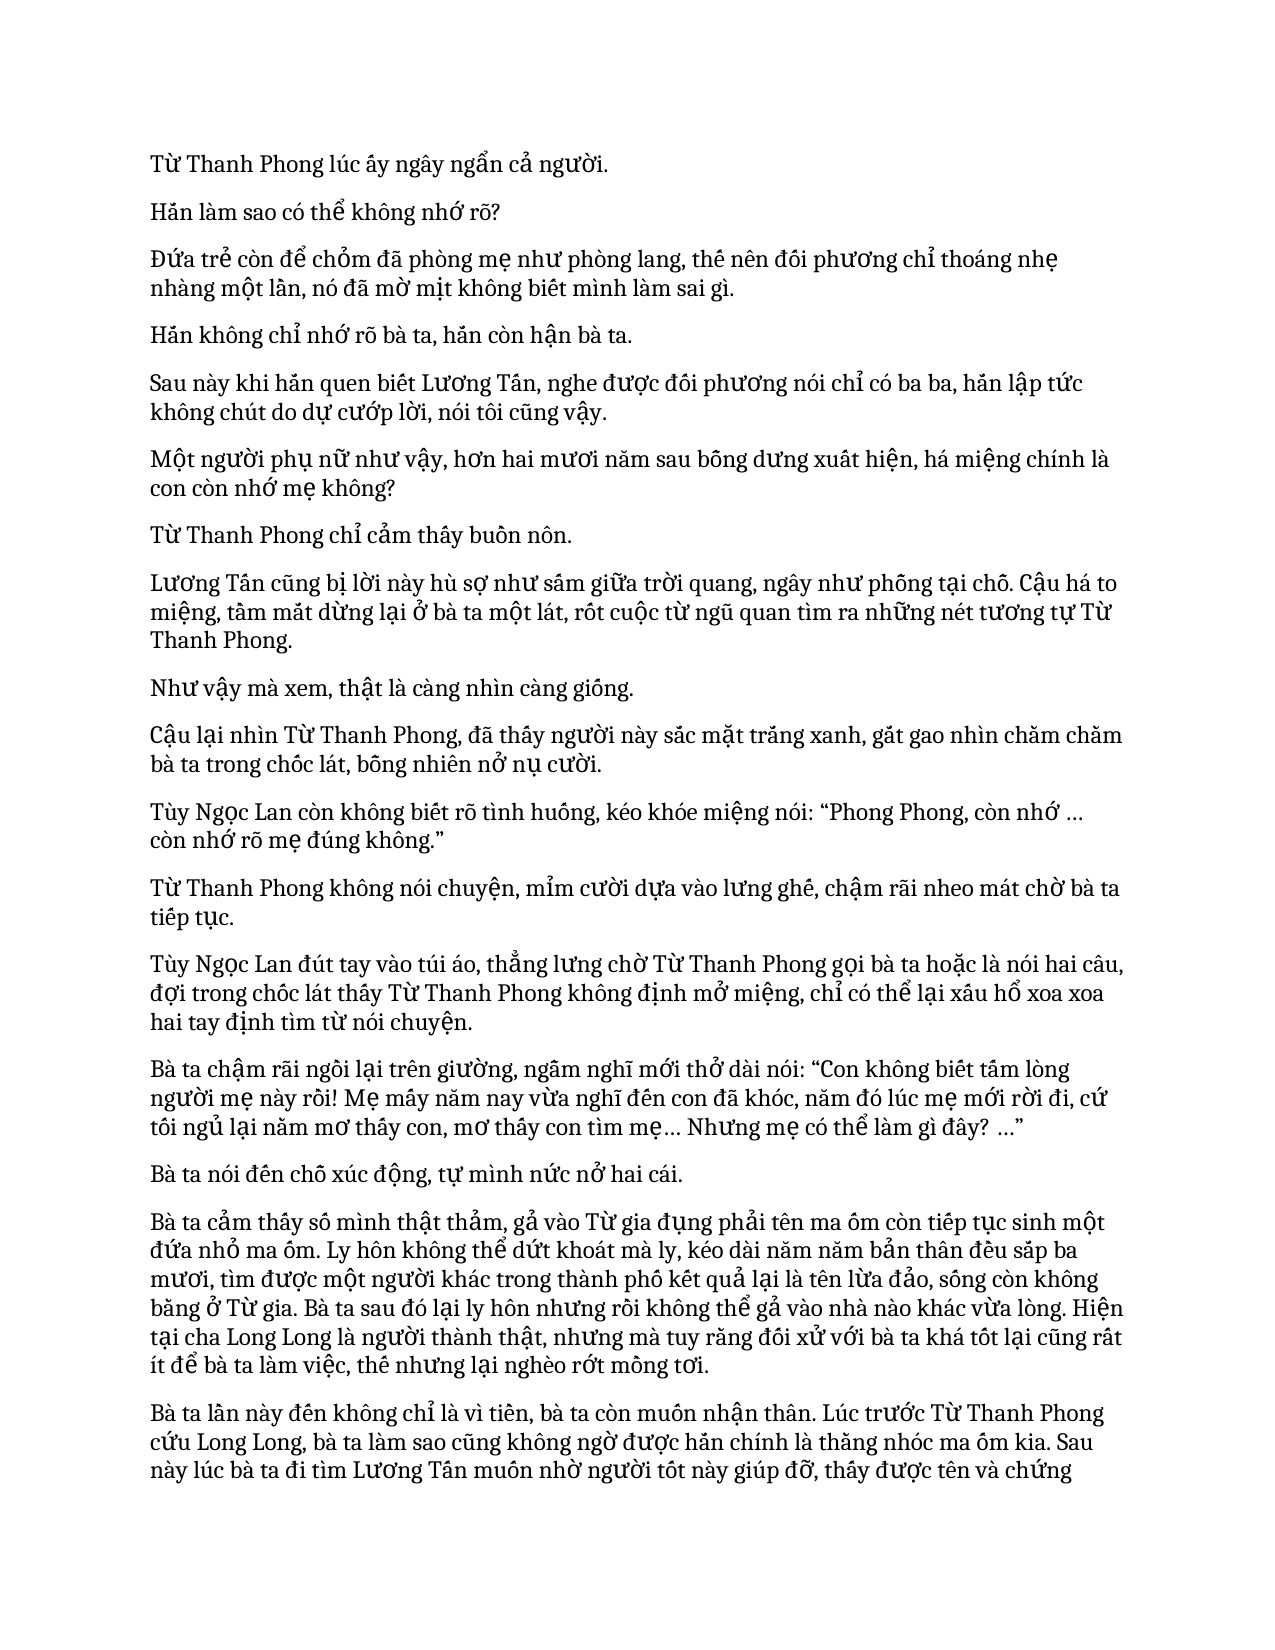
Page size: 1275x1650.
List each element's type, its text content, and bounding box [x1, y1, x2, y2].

text Bà ta chậm rãi ngồi lại trên giường, ngẫm nghĩ mới thở dài nói: “Con không biết tấm lòng người mẹ này rồi! Mẹ mấy năm nay vừa nghĩ đến con đã khóc, năm đó lúc mẹ mới rời đi, cứ tối ngủ lại nằm mơ thấy con, mơ thấy con tìm mẹ… Nhưng mẹ có thể làm gì đây? …” [150, 1055, 1125, 1141]
text Cậu lại nhìn Từ Thanh Phong, đã thấy người này sắc mặt trắng xanh, gắt gao nhìn chằm chằm bà ta trong chốc lát, bỗng nhiên nở nụ cười. [150, 721, 1125, 779]
text Tùy Ngọc Lan còn không biết rõ tình huống, kéo khóe miệng nói: “Phong Phong, còn nhớ … còn nhớ rõ mẹ đúng không.” [150, 797, 1125, 855]
text Tùy Ngọc Lan đút tay vào túi áo, thẳng lưng chờ Từ Thanh Phong gọi bà ta hoặc là nói hai câu, đợi trong chốc lát thấy Từ Thanh Phong không định mở miệng, chỉ có thể lại xấu hổ xoa xoa hai tay định tìm từ nói chuyện. [150, 950, 1125, 1036]
text Một người phụ nữ như vậy, hơn hai mươi năm sau bỗng dưng xuất hiện, há miệng chính là con còn nhớ mẹ không? [150, 445, 1125, 502]
text Bà ta nói đến chỗ xúc động, tự mình nức nở hai cái. [150, 1160, 1125, 1189]
text Hắn không chỉ nhớ rõ bà ta, hắn còn hận bà ta. [150, 321, 1125, 350]
text Từ Thanh Phong không nói chuyện, mỉm cười dựa vào lưng ghế, chậm rãi nheo mát chờ bà ta tiếp tục. [150, 874, 1125, 931]
text Từ Thanh Phong chỉ cảm thấy buồn nôn. [150, 521, 1125, 550]
text Bà ta cảm thấy số mình thật thảm, gả vào Từ gia đụng phải tên ma ốm còn tiếp tục sinh một đứa nhỏ ma ốm. Ly hôn không thể dứt khoát mà ly, kéo dài năm năm bản thân đều sắp ba mươi, tìm được một người khác trong thành phố kết quả lại là tên lừa đảo, sống còn không bằng ở Từ gia. Bà ta sau đó lại ly hôn nhưng rồi không thể gả vào nhà nào khác vừa lòng. Hiện tại cha Long Long là người thành thật, nhưng mà tuy rằng đối xử với bà ta khá tốt lại cũng rất ít để bà ta làm việc, thế nhưng lại nghèo rớt mồng tơi. [150, 1207, 1125, 1380]
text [150, 1399, 1125, 1485]
text Từ Thanh Phong lúc ấy ngây ngẩn cả người. [150, 150, 1125, 179]
text Lương Tấn cũng bị lời này hù sợ như sấm giữa trời quang, ngây như phỗng tại chỗ. Cậu há to miệng, tầm mắt dừng lại ở bà ta một lát, rốt cuộc từ ngũ quan tìm ra những nét tương tự Từ Thanh Phong. [150, 569, 1125, 655]
text Như vậy mà xem, thật là càng nhìn càng giống. [150, 674, 1125, 702]
text Đứa trẻ còn để chỏm đã phòng mẹ như phòng lang, thế nên đối phương chỉ thoáng nhẹ nhàng một lần, nó đã mờ mịt không biết mình làm sai gì. [150, 245, 1125, 302]
text Hắn làm sao có thể không nhớ rõ? [150, 197, 1125, 226]
text Sau này khi hắn quen biết Lương Tấn, nghe được đối phương nói chỉ có ba ba, hắn lập tức không chút do dự cướp lời, nói tôi cũng vậy. [150, 369, 1125, 426]
